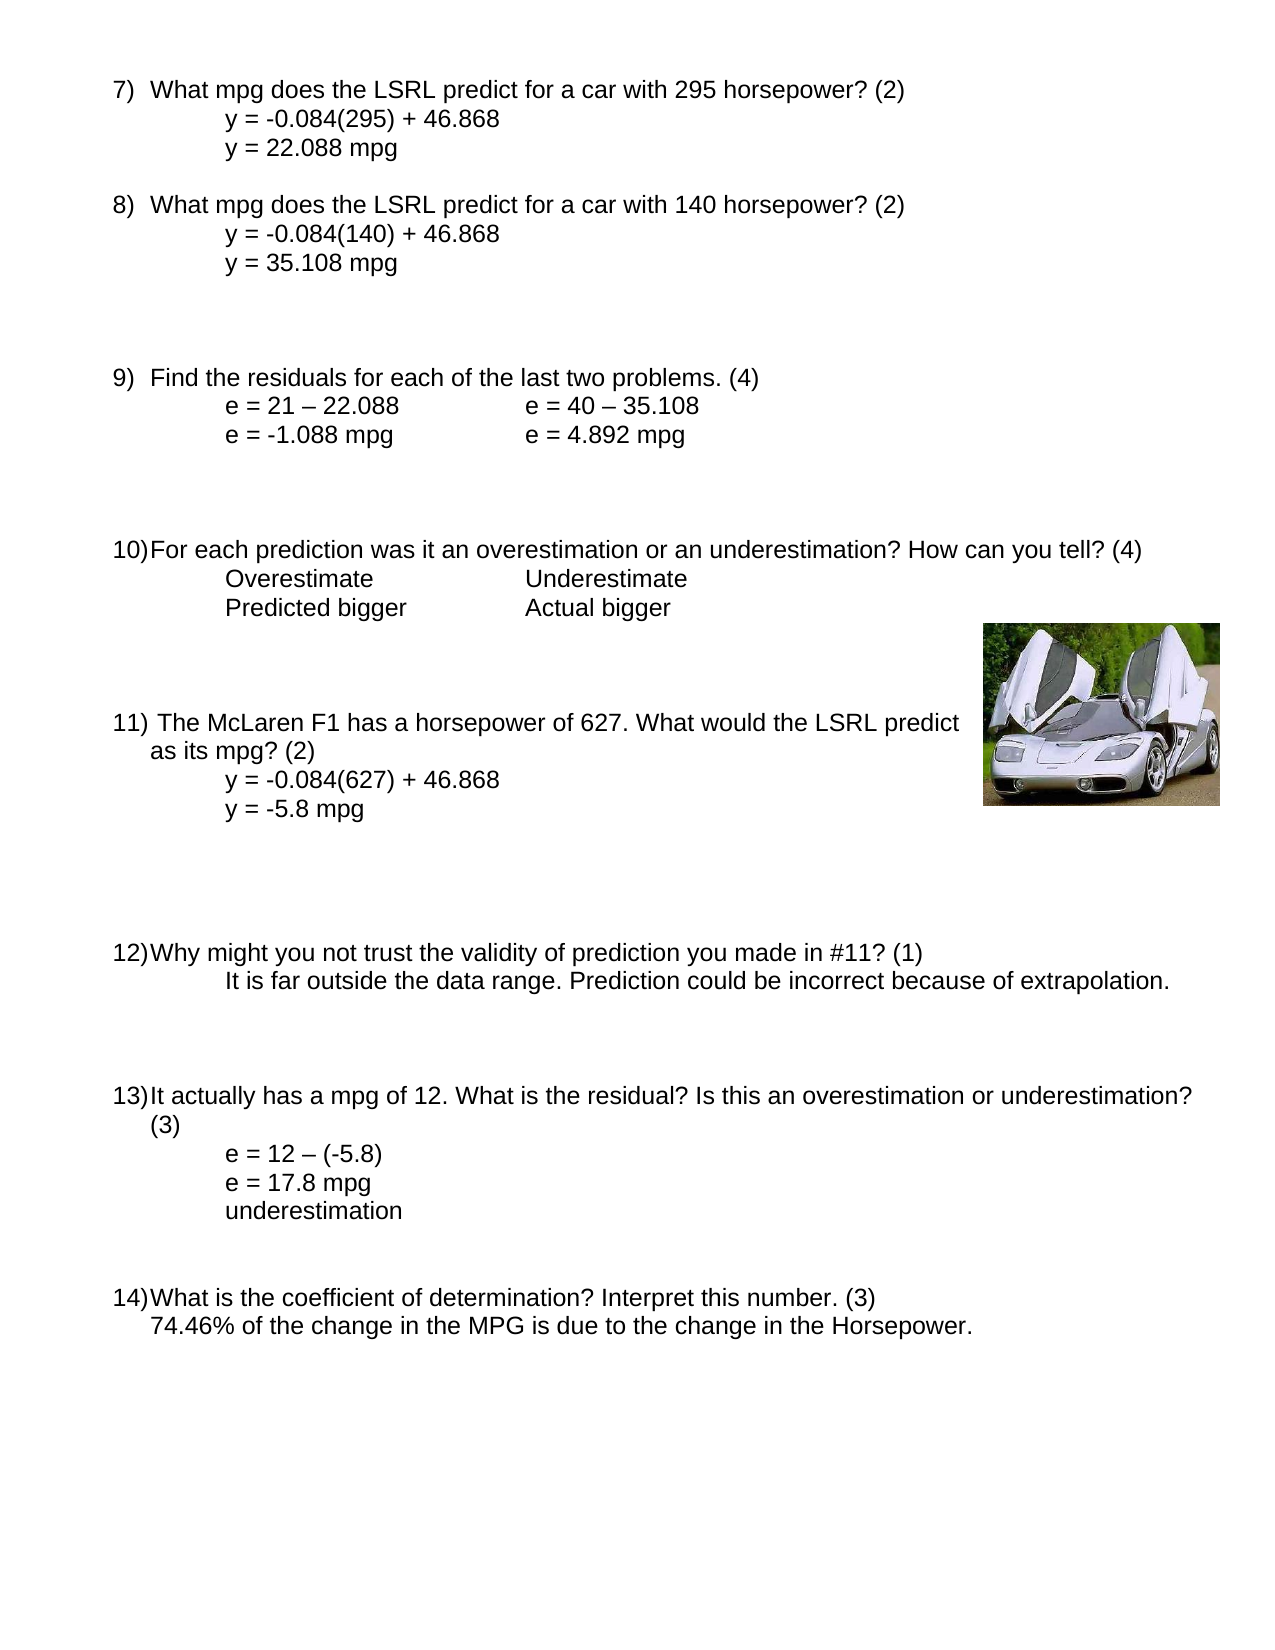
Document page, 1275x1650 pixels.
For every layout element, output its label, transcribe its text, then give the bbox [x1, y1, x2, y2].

list y = 35.108 mpg [150, 247, 1200, 276]
list y = -0.084(295) + 46.868 [150, 104, 1200, 132]
picture [982, 623, 1220, 805]
list The McLaren F1 has a horsepower of 627. What would the LSRL predict as its mpg? (2) [112, 707, 982, 765]
list For each prediction was it an overestimation or an underestimation? How can you tell? (4) [112, 535, 1200, 564]
list It actually has a mpg of 12. What is the residual? Is this an overestimation or underestimation? (3) [112, 1081, 1200, 1139]
text Predicted bigger Actual bigger [225, 592, 1200, 621]
list y = -0.084(140) + 46.868 [150, 219, 1200, 247]
text 74.46% of the change in the MPG is due to the change in the Horsepower. [150, 1311, 1200, 1340]
text e = -1.088 mpg e = 4.892 mpg [225, 420, 1200, 449]
text It is far outside the data range. Prediction could be incorrect because of extrapolation. [225, 966, 1200, 995]
text Overestimate Underestimate [225, 564, 1200, 592]
text e = 17.8 mpg [225, 1167, 1200, 1196]
text underestimation [225, 1196, 1200, 1225]
text e = 12 – (-5.8) [225, 1139, 1200, 1167]
text y = -5.8 mpg [225, 794, 1200, 822]
text e = 21 – 22.088 e = 40 – 35.108 [225, 391, 1200, 420]
list What is the coefficient of determination? Interpret this number. (3) [112, 1282, 1200, 1311]
list What mpg does the LSRL predict for a car with 140 horsepower? (2) [112, 190, 1200, 219]
list Why might you not trust the validity of prediction you made in #11? (1) [112, 937, 1200, 966]
list y = 22.088 mpg [150, 132, 1200, 161]
list What mpg does the LSRL predict for a car with 295 horsepower? (2) [112, 75, 1200, 104]
text y = -0.084(627) + 46.868 [225, 765, 982, 794]
list Find the residuals for each of the last two problems. (4) [112, 362, 1200, 391]
